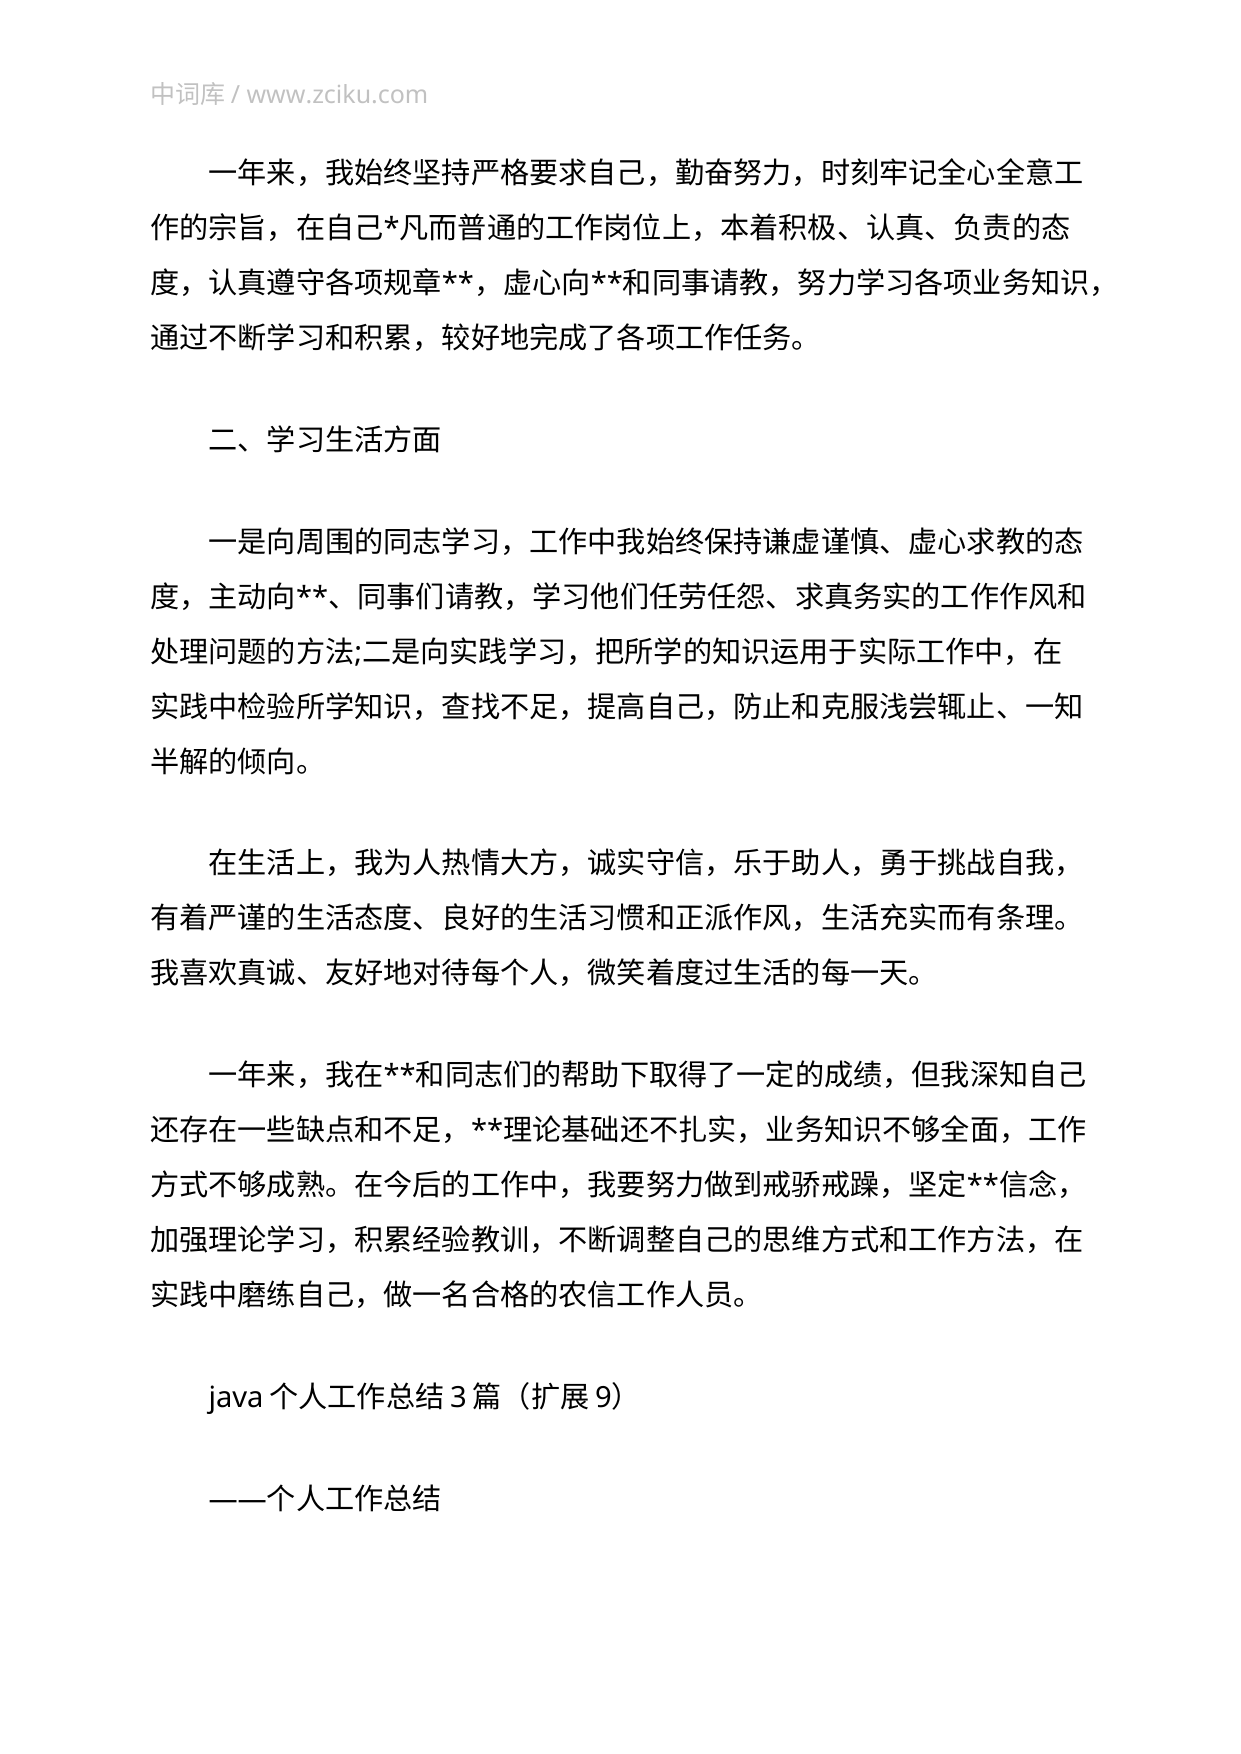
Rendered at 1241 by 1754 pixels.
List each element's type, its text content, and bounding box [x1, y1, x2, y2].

text 在生活上，我为人热情大方，诚实守信，乐于助人，勇于挑战自我，有着严谨的生活态度、良好的生活习惯和正派作风，生活充实而有条理。我喜欢真诚、友好地对待每个人，微笑着度过生活的每一天。 [150, 840, 1090, 992]
text ——个人工作总结 [150, 1475, 1090, 1518]
text java个人工作总结3篇（扩展9） [150, 1373, 1090, 1416]
text 一年来，我在**和同志们的帮助下取得了一定的成绩，但我深知自己还存在一些缺点和不足，**理论基础还不扎实，业务知识不够全面，工作方式不够成熟。在今后的工作中，我要努力做到戒骄戒躁，坚定**信念，加强理论学习，积累经验教训，不断调整自己的思维方式和工作方法，在实践中磨练自己，做一名合格的农信工作人员。 [150, 1052, 1090, 1314]
text 一年来，我始终坚持严格要求自己，勤奋努力，时刻牢记全心全意工作的宗旨，在自己*凡而普通的工作岗位上，本着积极、认真、负责的态度，认真遵守各项规章**，虚心向**和同事请教，努力学习各项业务知识，通过不断学习和积累，较好地完成了各项工作任务。 [150, 150, 1090, 357]
text 一是向周围的同志学习，工作中我始终保持谦虚谨慎、虚心求教的态度，主动向**、同事们请教，学习他们任劳任怨、求真务实的工作作风和处理问题的方法;二是向实践学习，把所学的知识运用于实际工作中，在实践中检验所学知识，查找不足，提高自己，防止和克服浅尝辄止、一知半解的倾向。 [150, 518, 1090, 781]
text 二、学习生活方面 [150, 417, 1090, 459]
